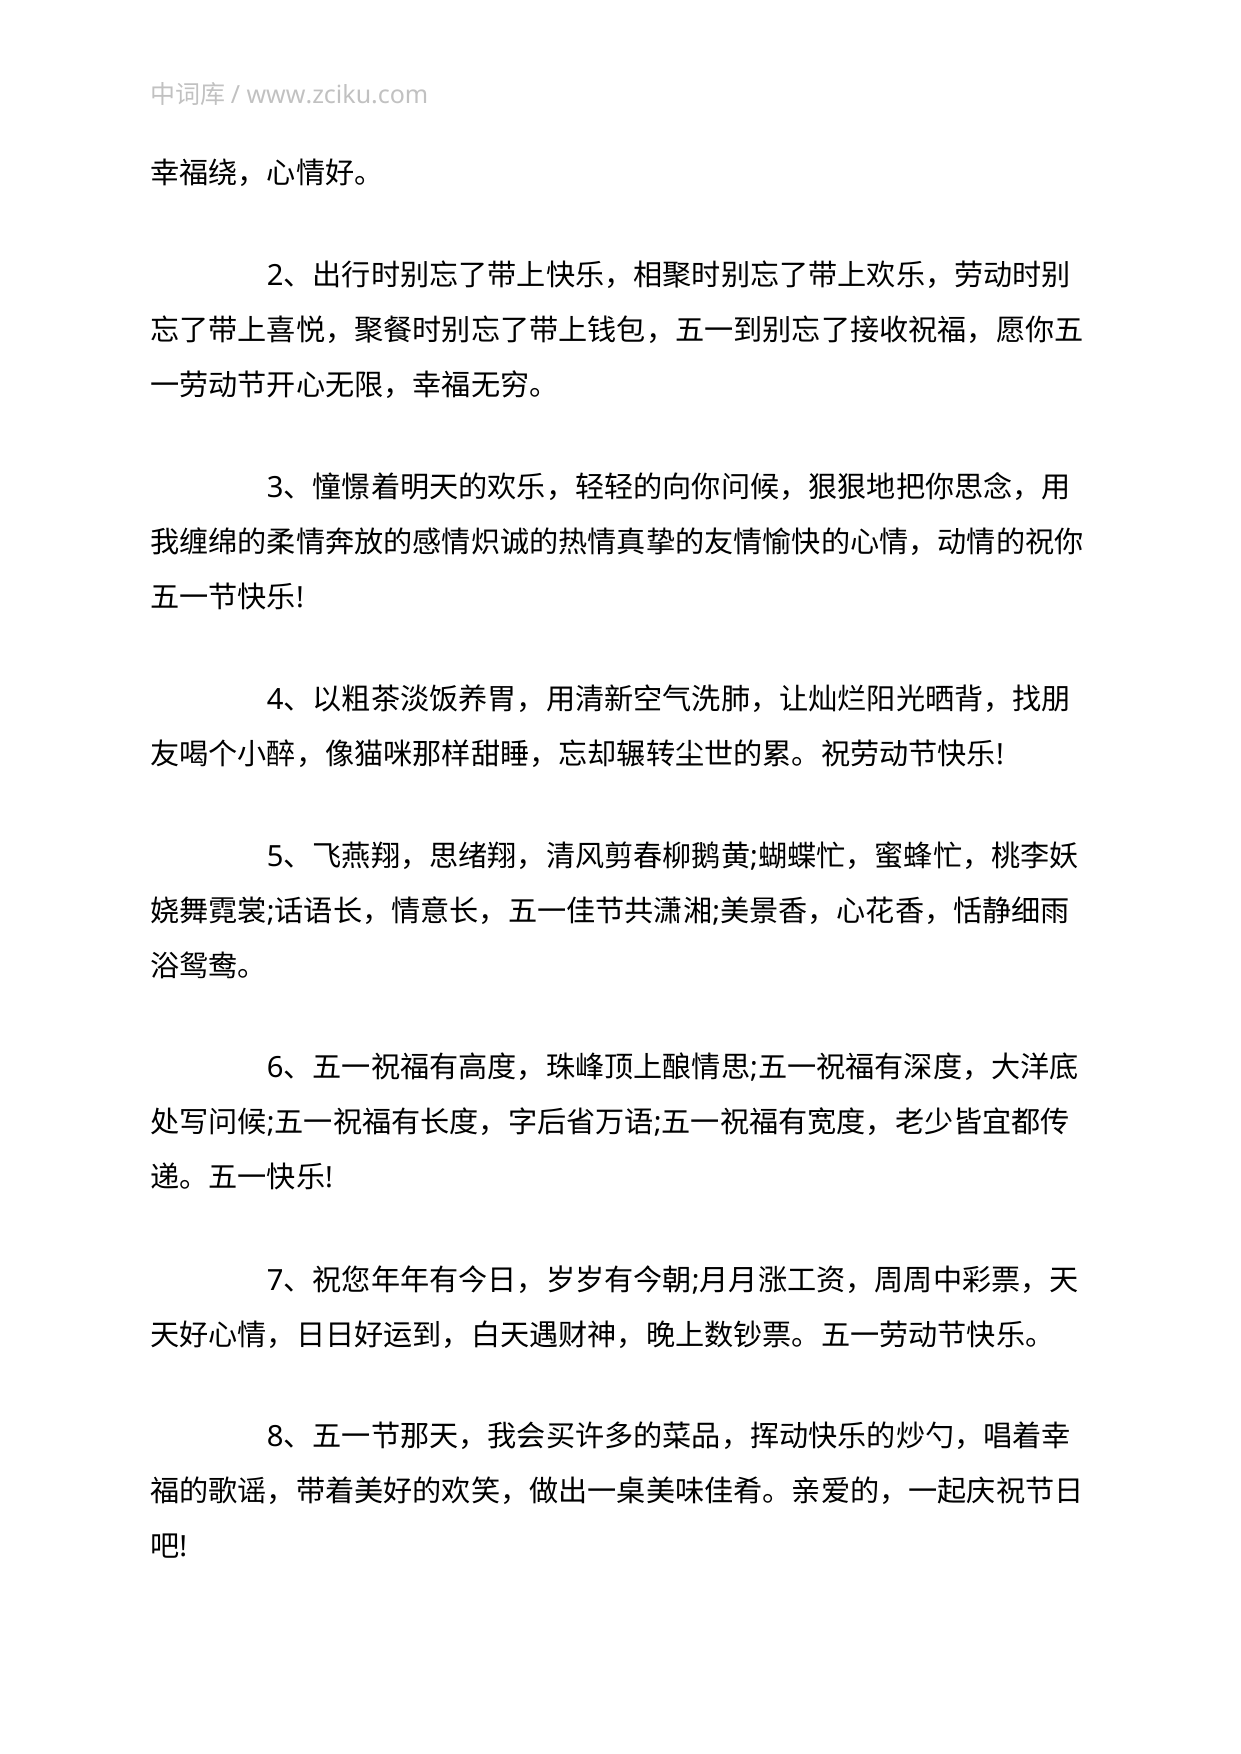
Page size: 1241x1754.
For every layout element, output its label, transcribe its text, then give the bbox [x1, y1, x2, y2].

text 5、飞燕翔，思绪翔，清风剪春柳鹅黄;蝴蝶忙，蜜蜂忙，桃李妖娆舞霓裳;话语长，情意长，五一佳节共潇湘;美景香，心花香，恬静细雨浴鸳鸯。 [150, 832, 1090, 984]
text 3、憧憬着明天的欢乐，轻轻的向你问候，狠狠地把你思念，用我缠绵的柔情奔放的感情炽诚的热情真挚的友情愉快的心情，动情的祝你五一节快乐! [150, 463, 1090, 616]
text 7、祝您年年有今日，岁岁有今朝;月月涨工资，周周中彩票，天天好心情，日日好运到，白天遇财神，晚上数钞票。五一劳动节快乐。 [150, 1256, 1090, 1353]
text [150, 150, 1090, 192]
text 6、五一祝福有高度，珠峰顶上酿情思;五一祝福有深度，大洋底处写问候;五一祝福有长度，字后省万语;五一祝福有宽度，老少皆宜都传递。五一快乐! [150, 1044, 1090, 1196]
text 4、以粗茶淡饭养胃，用清新空气洗肺，让灿烂阳光晒背，找朋友喝个小醉，像猫咪那样甜睡，忘却辗转尘世的累。祝劳动节快乐! [150, 675, 1090, 773]
text 2、出行时别忘了带上快乐，相聚时别忘了带上欢乐，劳动时别忘了带上喜悦，聚餐时别忘了带上钱包，五一到别忘了接收祝福，愿你五一劳动节开心无限，幸福无穷。 [150, 252, 1090, 404]
text 8、五一节那天，我会买许多的菜品，挥动快乐的炒勺，唱着幸福的歌谣，带着美好的欢笑，做出一桌美味佳肴。亲爱的，一起庆祝节日吧! [150, 1413, 1090, 1565]
